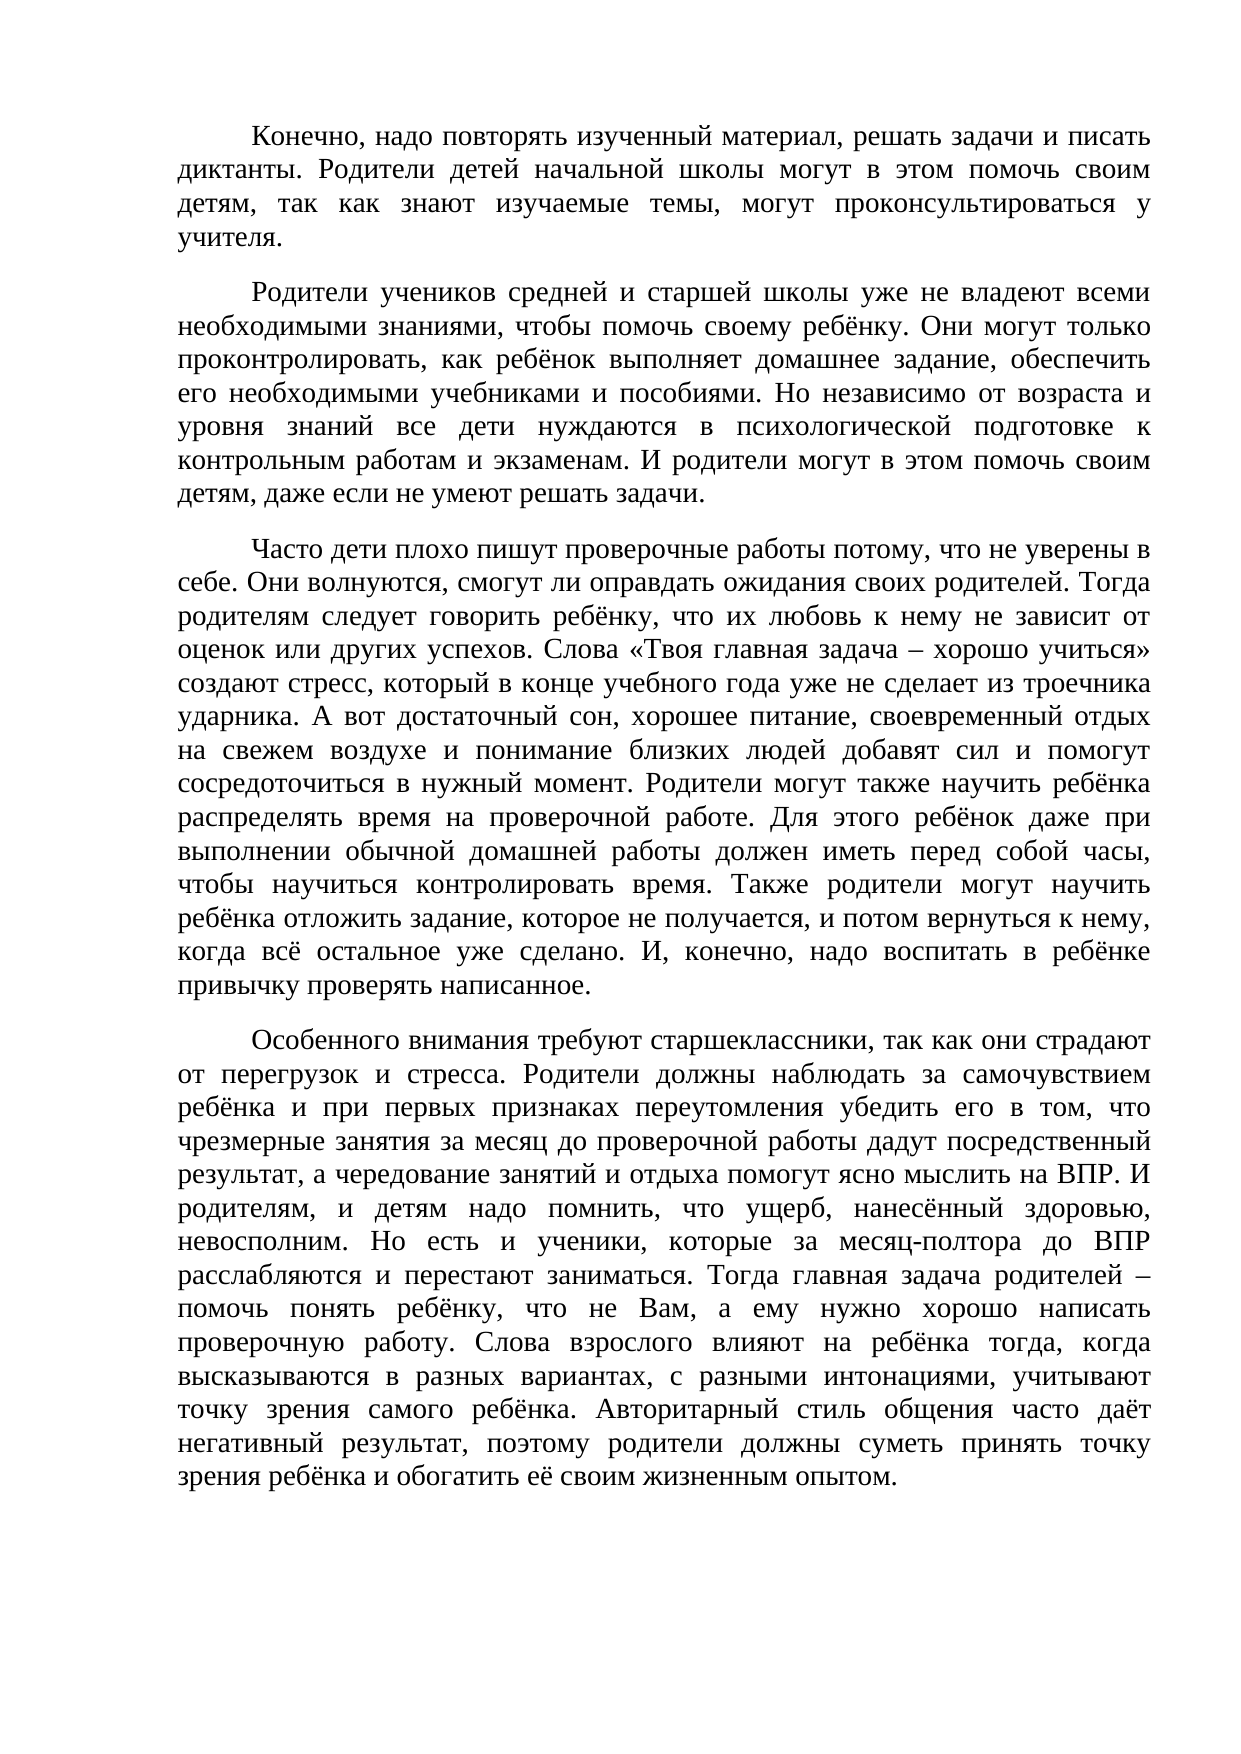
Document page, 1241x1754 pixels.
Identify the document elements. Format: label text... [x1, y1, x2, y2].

text Часто дети плохо пишут проверочные работы потому, что не уверены в себе. Они волнуются, смогут ли оправдать ожидания своих родителей. Тогда родителям следует говорить ребёнку, что их любовь к нему не зависит от оценок или других успехов. Слова «Твоя главная задача – хорошо учиться» создают стресс, который в конце учебного года уже не сделает из троечника ударника. А вот достаточный сон, хорошее питание, своевременный отдых на свежем воздухе и понимание близких людей добавят сил и помогут сосредоточиться в нужный момент. Родители могут также научить ребёнка распределять время на проверочной работе. Для этого ребёнок даже при выполнении обычной домашней работы должен иметь перед собой часы, чтобы научиться контролировать время. Также родители могут научить ребёнка отложить задание, которое не получается, и потом вернуться к нему, когда всё остальное уже сделано. И, конечно, надо воспитать в ребёнке привычку проверять написанное. [177, 531, 1152, 1000]
text Особенного внимания требуют старшеклассники, так как они страдают от перегрузок и стресса. Родители должны наблюдать за самочувствием ребёнка и при первых признаках переутомления убедить его в том, что чрезмерные занятия за месяц до проверочной работы дадут посредственный результат, а чередование занятий и отдыха помогут ясно мыслить на ВПР. И родителям, и детям надо помнить, что ущерб, нанесённый здоровью, невосполним. Но есть и ученики, которые за месяц-полтора до ВПР расслабляются и перестают заниматься. Тогда главная задача родителей – помочь понять ребёнку, что не Вам, а ему нужно хорошо написать проверочную работу. Слова взрослого влияют на ребёнка тогда, когда высказываются в разных вариантах, с разными интонациями, учитывают точку зрения самого ребёнка. Авторитарный стиль общения часто даёт негативный результат, поэтому родители должны суметь принять точку зрения ребёнка и обогатить её своим жизненным опытом. [177, 1022, 1152, 1492]
text Конечно, надо повторять изученный материал, решать задачи и писать диктанты. Родители детей начальной школы могут в этом помочь своим детям, так как знают изучаемые темы, могут проконсультироваться у учителя. [177, 118, 1152, 252]
text Родители учеников средней и старшей школы уже не владеют всеми необходимыми знаниями, чтобы помочь своему ребёнку. Они могут только проконтролировать, как ребёнок выполняет домашнее задание, обеспечить его необходимыми учебниками и пособиями. Но независимо от возраста и уровня знаний все дети нуждаются в психологической подготовке к контрольным работам и экзаменам. И родители могут в этом помочь своим детям, даже если не умеют решать задачи. [177, 274, 1152, 509]
